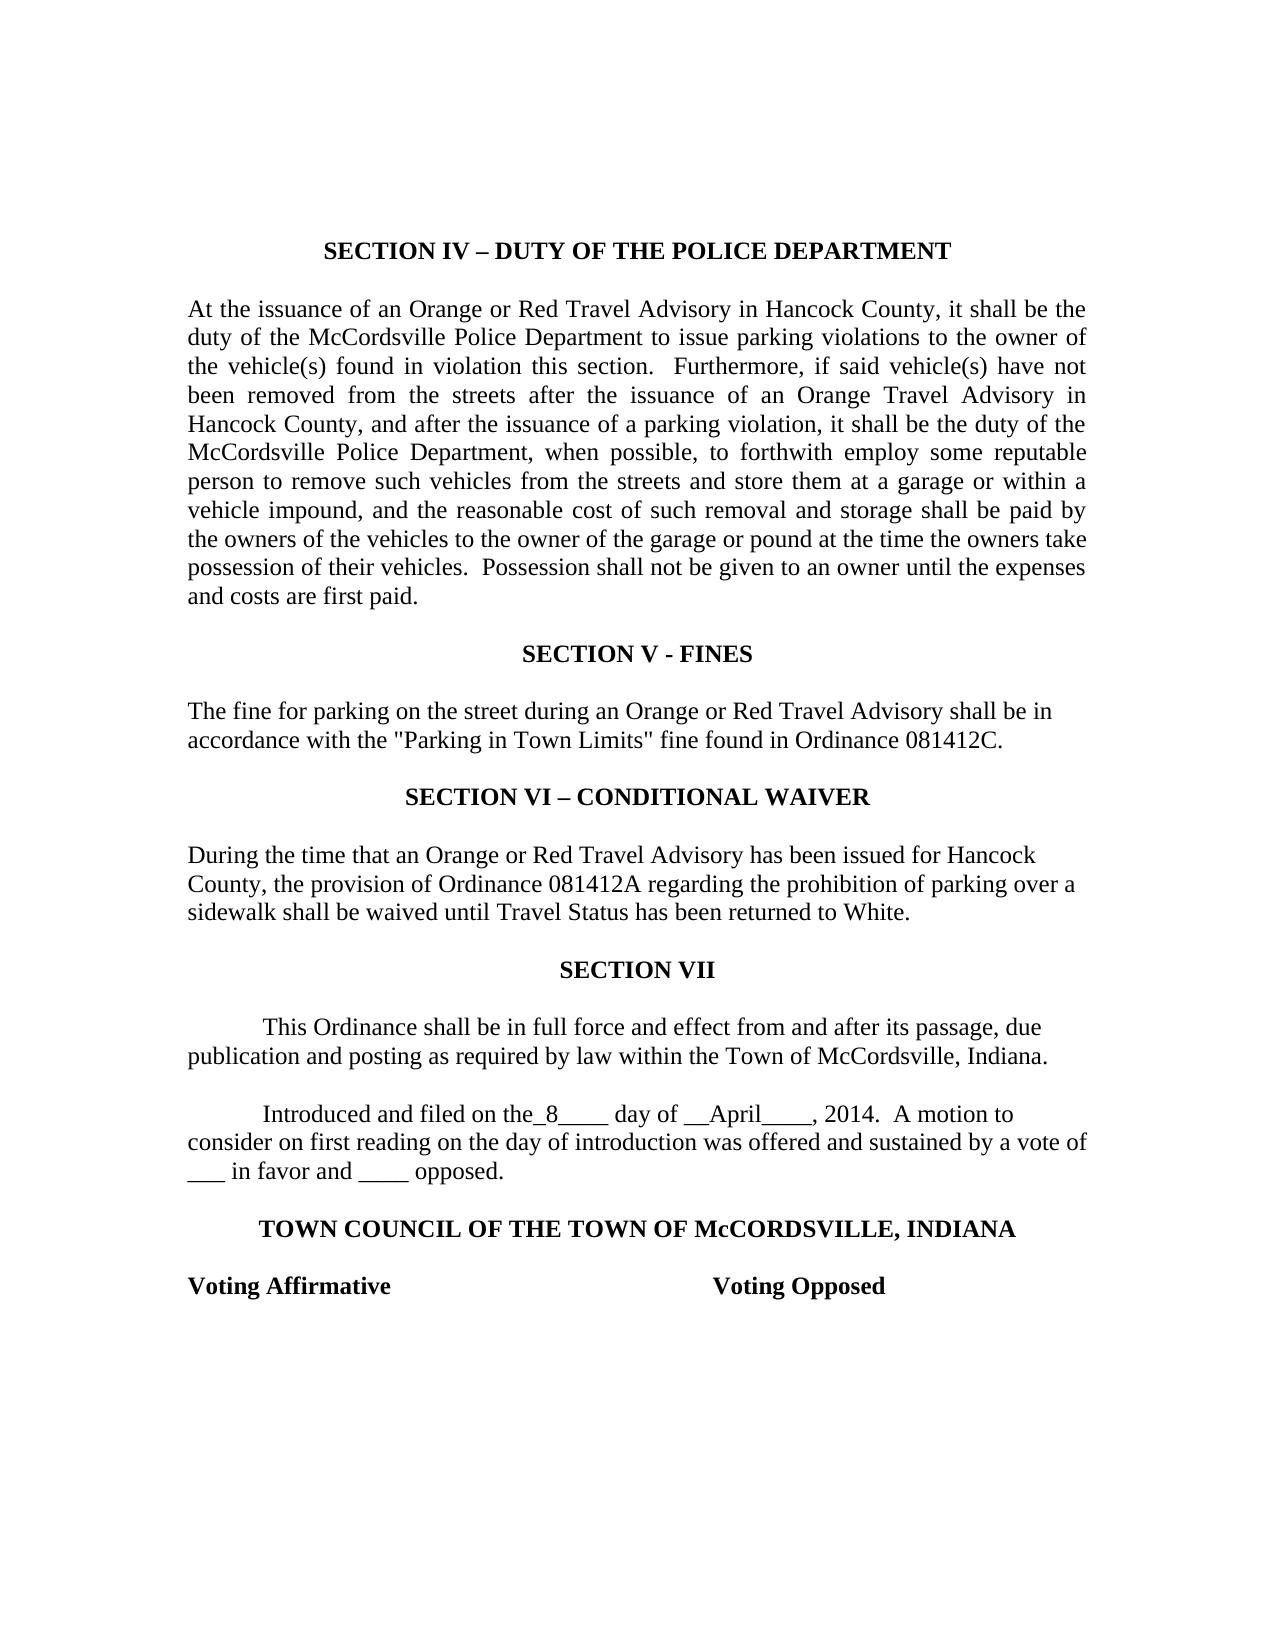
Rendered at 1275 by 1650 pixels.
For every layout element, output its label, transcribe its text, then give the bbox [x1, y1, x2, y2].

text TOWN COUNCIL OF THE TOWN OF McCORDSVILLE, INDIANA [187, 1214, 1087, 1242]
text The fine for parking on the street during an Orange or Red Travel Advisory shall be in accordance with the "Parking in Town Limits" fine found in Ordinance 081412C. [187, 696, 1087, 754]
text SECTION V - FINES [187, 639, 1087, 667]
text SECTION VII [187, 955, 1087, 984]
text SECTION VI – CONDITIONAL WAIVER [187, 782, 1087, 811]
text SECTION IV – DUTY OF THE POLICE DEPARTMENT [187, 236, 1087, 265]
text During the time that an Orange or Red Travel Advisory has been issued for Hancock County, the provision of Ordinance 081412A regarding the prohibition of parking over a sidewalk shall be waived until Travel Status has been returned to White. [187, 840, 1087, 926]
text Introduced and filed on the_8____ day of __April____, 2014. A motion to consider on first reading on the day of introduction was offered and sustained by a vote of ___ in favor and ____ opposed. [187, 1099, 1087, 1185]
text This Ordinance shall be in full force and effect from and after its passage, due publication and posting as required by law within the Town of McCordsville, Indiana. [187, 1012, 1087, 1070]
text At the issuance of an Orange or Red Travel Advisory in Hancock County, it shall be the duty of the McCordsville Police Department to issue parking violations to the owner of the vehicle(s) found in violation this section. Furthermore, if said vehicle(s) have not been removed from the streets after the issuance of an Orange Travel Advisory in Hancock County, and after the issuance of a parking violation, it shall be the duty of the McCordsville Police Department, when possible, to forthwith employ some reputable person to remove such vehicles from the streets and store them at a garage or within a vehicle impound, and the reasonable cost of such removal and storage shall be paid by the owners of the vehicles to the owner of the garage or pound at the time the owners take possession of their vehicles. Possession shall not be given to an owner until the expenses and costs are first paid. [187, 294, 1087, 610]
text Voting Affirmative Voting Opposed [187, 1271, 1087, 1300]
